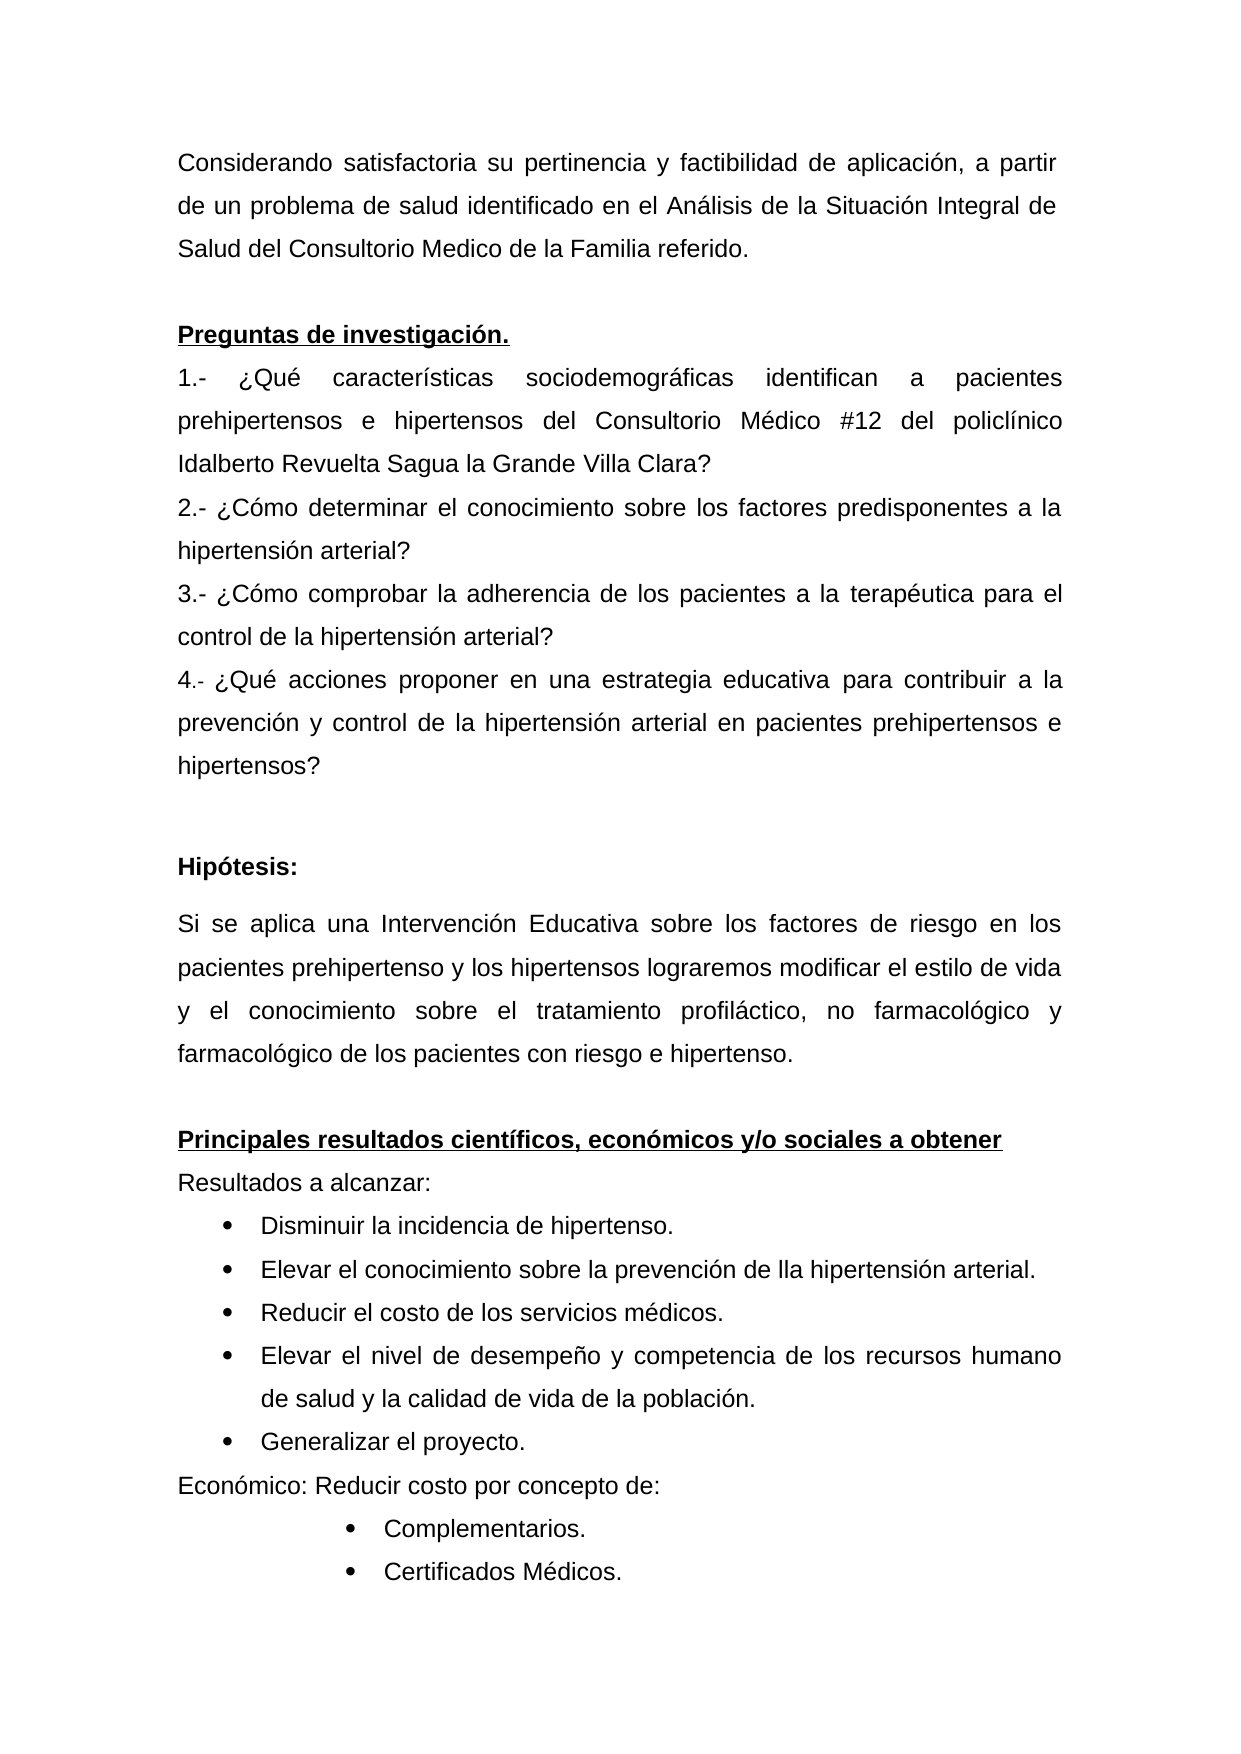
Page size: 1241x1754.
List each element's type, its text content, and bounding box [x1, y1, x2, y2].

text 4.- ¿Qué acciones proponer en una estrategia educativa para contribuir a la prevención y control de la hipertensión arterial en pacientes prehipertensos e hipertensos? [177, 665, 1063, 780]
list Disminuir la incidencia de hipertenso. [223, 1211, 1063, 1240]
text Preguntas de investigación. [177, 320, 1058, 349]
text 2.- ¿Cómo determinar el conocimiento sobre los factores predisponentes a la hipertensión arterial? [177, 493, 1063, 564]
list Complementarios. [346, 1514, 1063, 1543]
text Si se aplica una Intervención Educativa sobre los factores de riesgo en los pacientes prehipertenso y los hipertensos lograremos modificar el estilo de vida y el conocimiento sobre el tratamiento profiláctico, no farmacológico y farmacológico de los pacientes con riesgo e hipertenso. [177, 909, 1063, 1068]
text Hipótesis: [177, 852, 1063, 881]
text 3.- ¿Cómo comprobar la adherencia de los pacientes a la terapéutica para el control de la hipertensión arterial? [177, 579, 1063, 651]
list Reducir el costo de los servicios médicos. [223, 1298, 1063, 1327]
list Certificados Médicos. [346, 1557, 1063, 1586]
text Principales resultados científicos, económicos y/o sociales a obtener [177, 1125, 1058, 1154]
text Considerando satisfactoria su pertinencia y factibilidad de aplicación, a partir de un problema de salud identificado en el Análisis de de Salud del Consultorio Medico de referido. [177, 148, 1058, 263]
text Resultados a alcanzar: [177, 1168, 1063, 1197]
list Elevar el conocimiento sobre la prevención de lla hipertensión arterial. [223, 1254, 1063, 1283]
text 1.- ¿Qué características sociodemográficas identifican a pacientes prehipertensos e hipertensos del Consultorio Médico #12 del policlínico Idalberto Revuelta Sagua la Grande Villa Clara? [177, 363, 1063, 478]
text Económico: Reducir costo por concepto de: [177, 1471, 1063, 1499]
list Generalizar el proyecto. [223, 1427, 1063, 1456]
list Elevar el nivel de desempeño y competencia de los recursos humano de salud y la calidad de vida de la población. [223, 1341, 1063, 1413]
